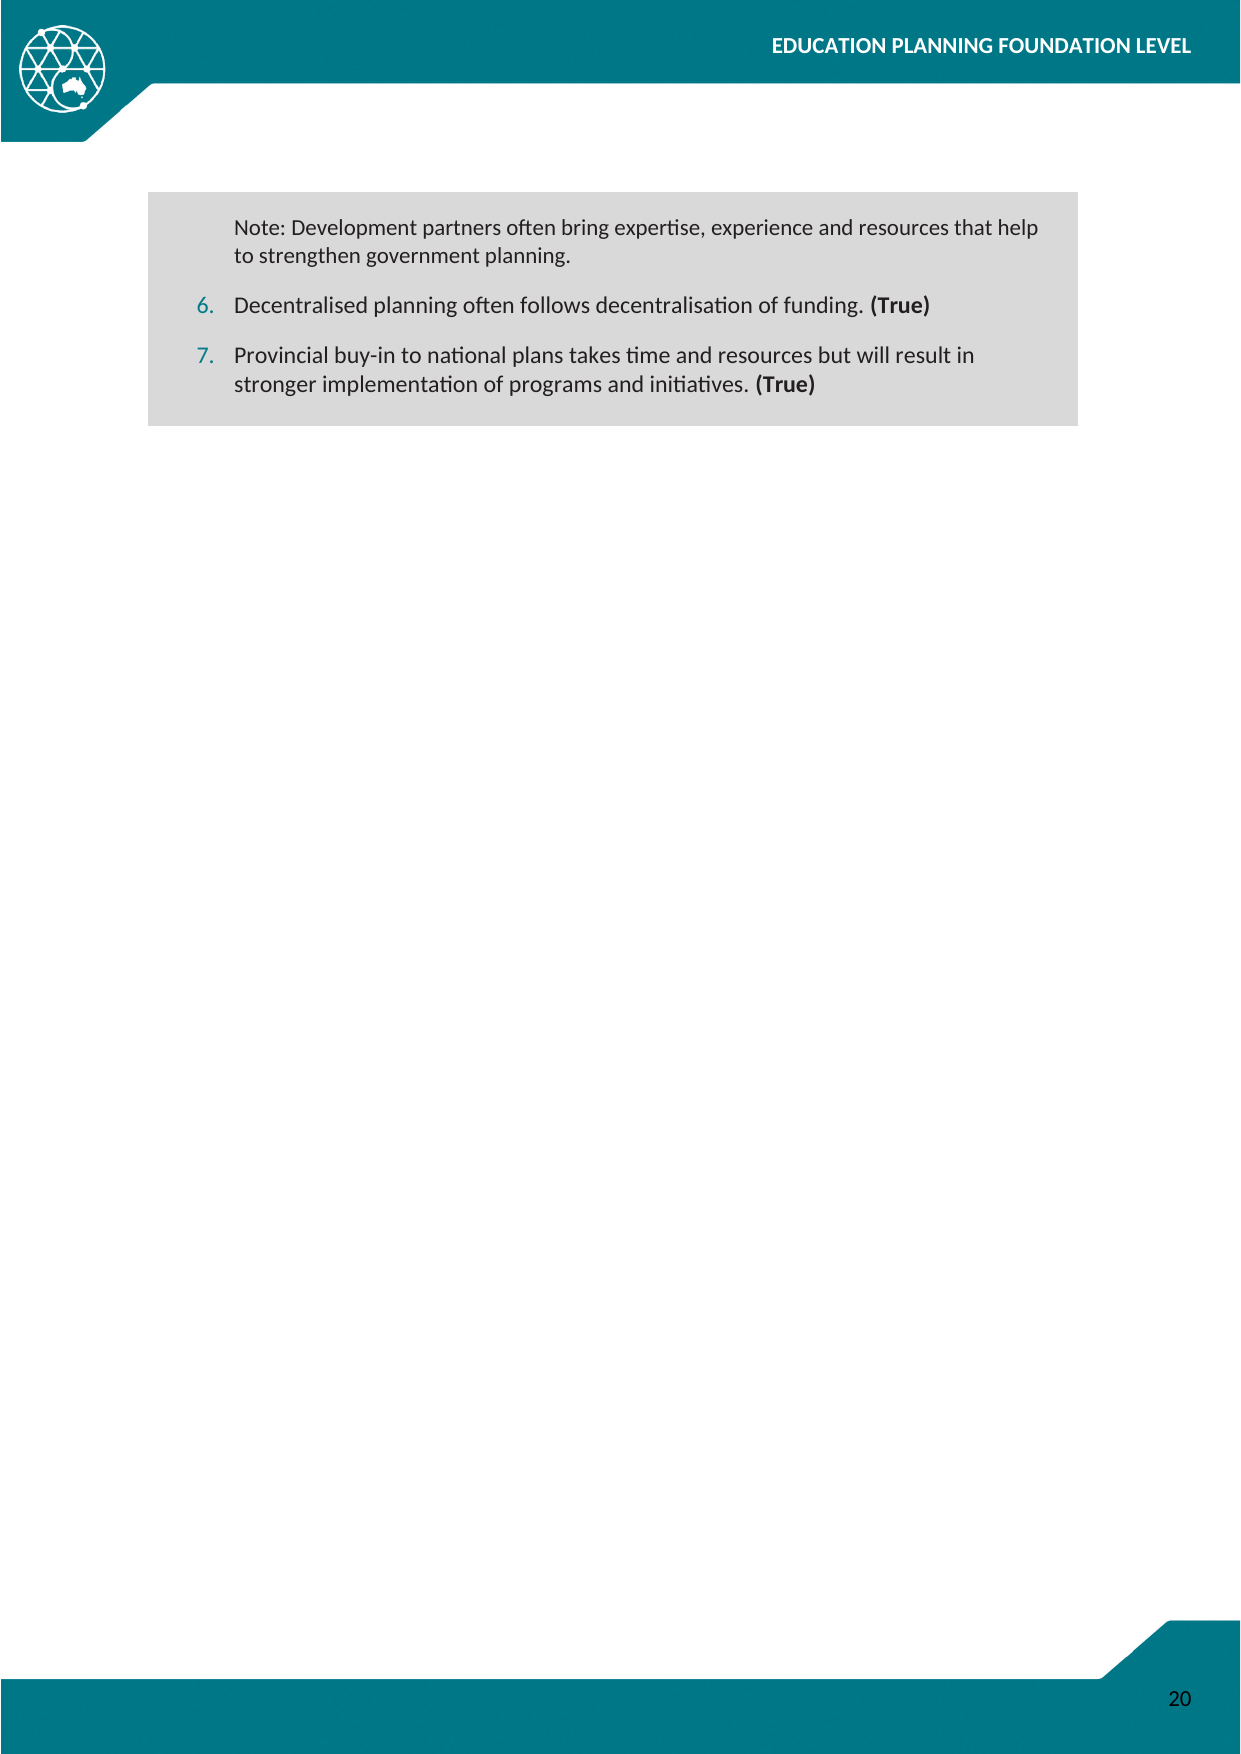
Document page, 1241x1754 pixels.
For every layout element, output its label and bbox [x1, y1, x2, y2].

table_header [148, 192, 1078, 426]
picture [1, 0, 1241, 1754]
